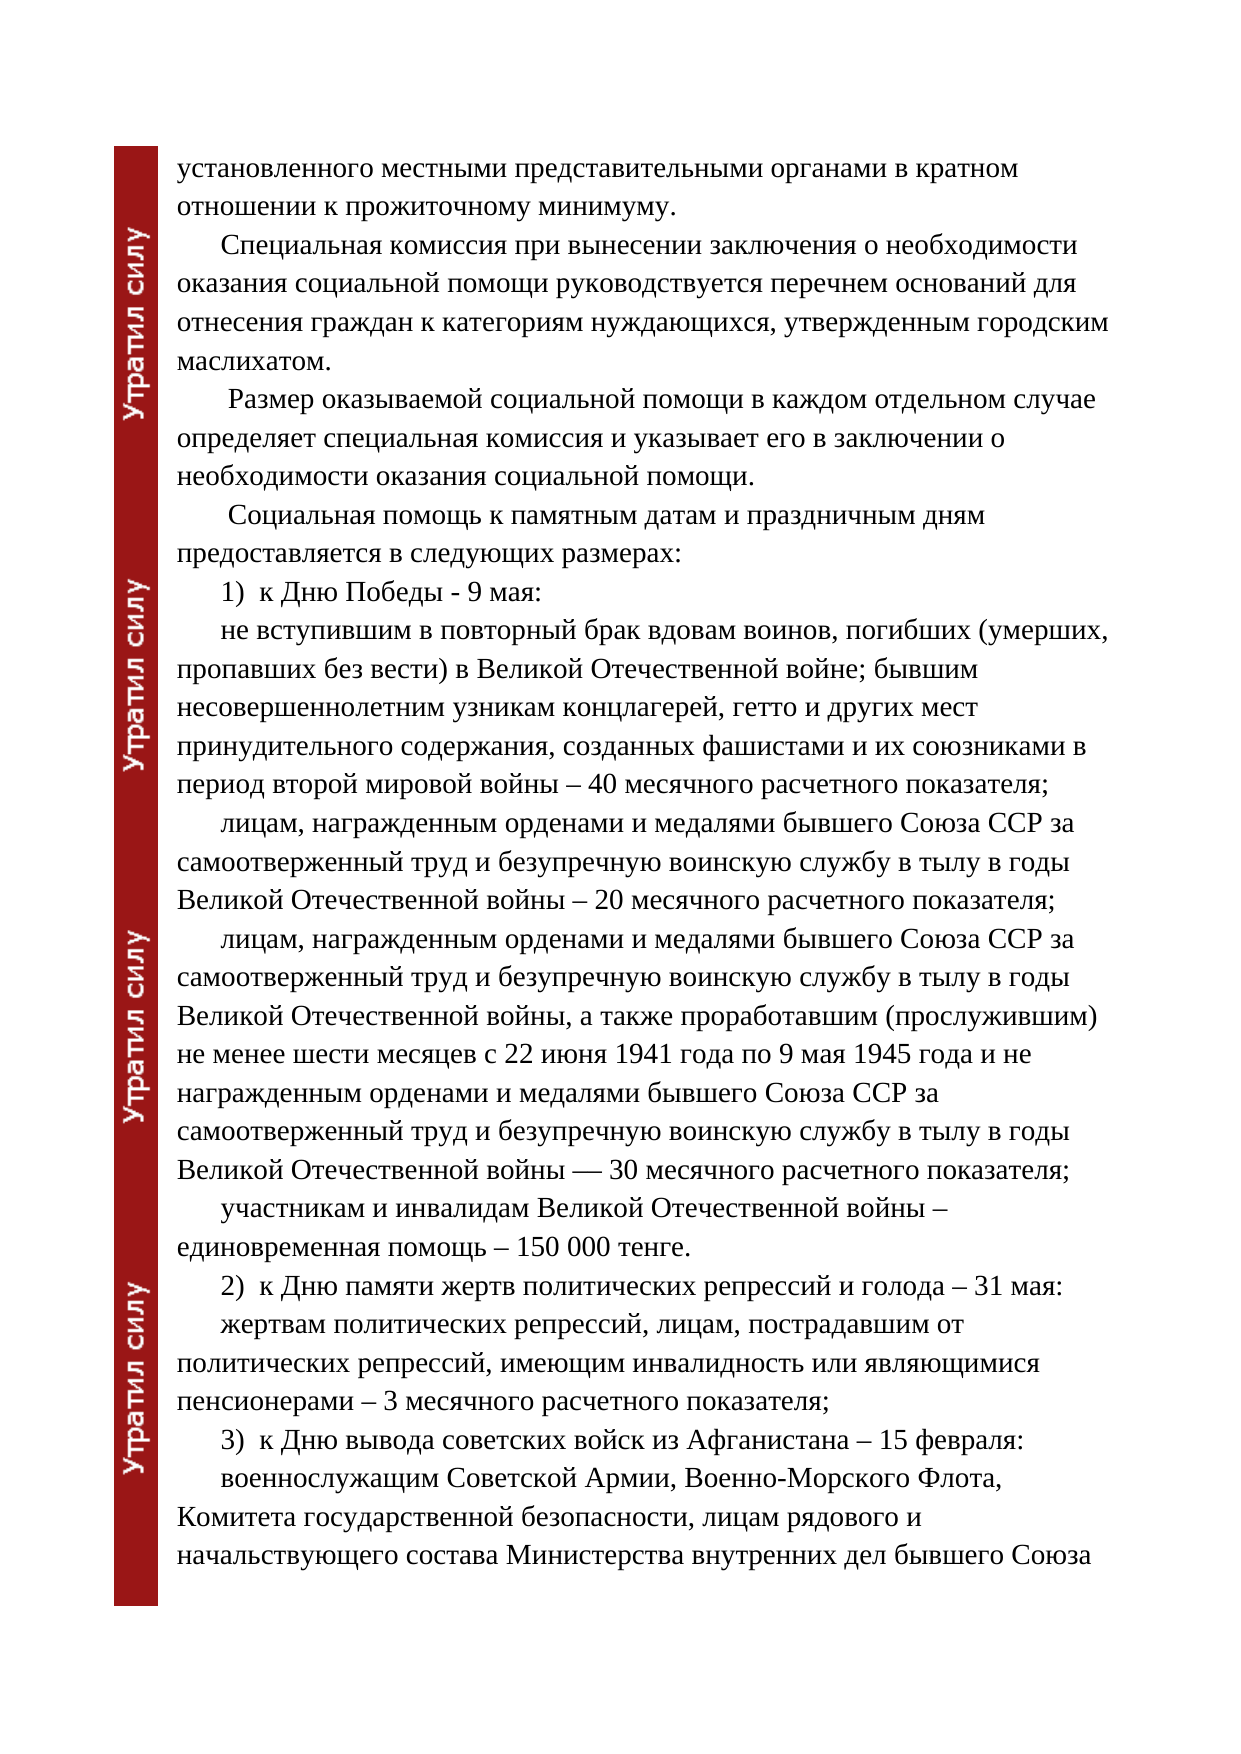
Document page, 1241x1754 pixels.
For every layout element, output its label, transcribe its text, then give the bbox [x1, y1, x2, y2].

picture [114, 146, 158, 150]
picture [114, 1571, 158, 1606]
